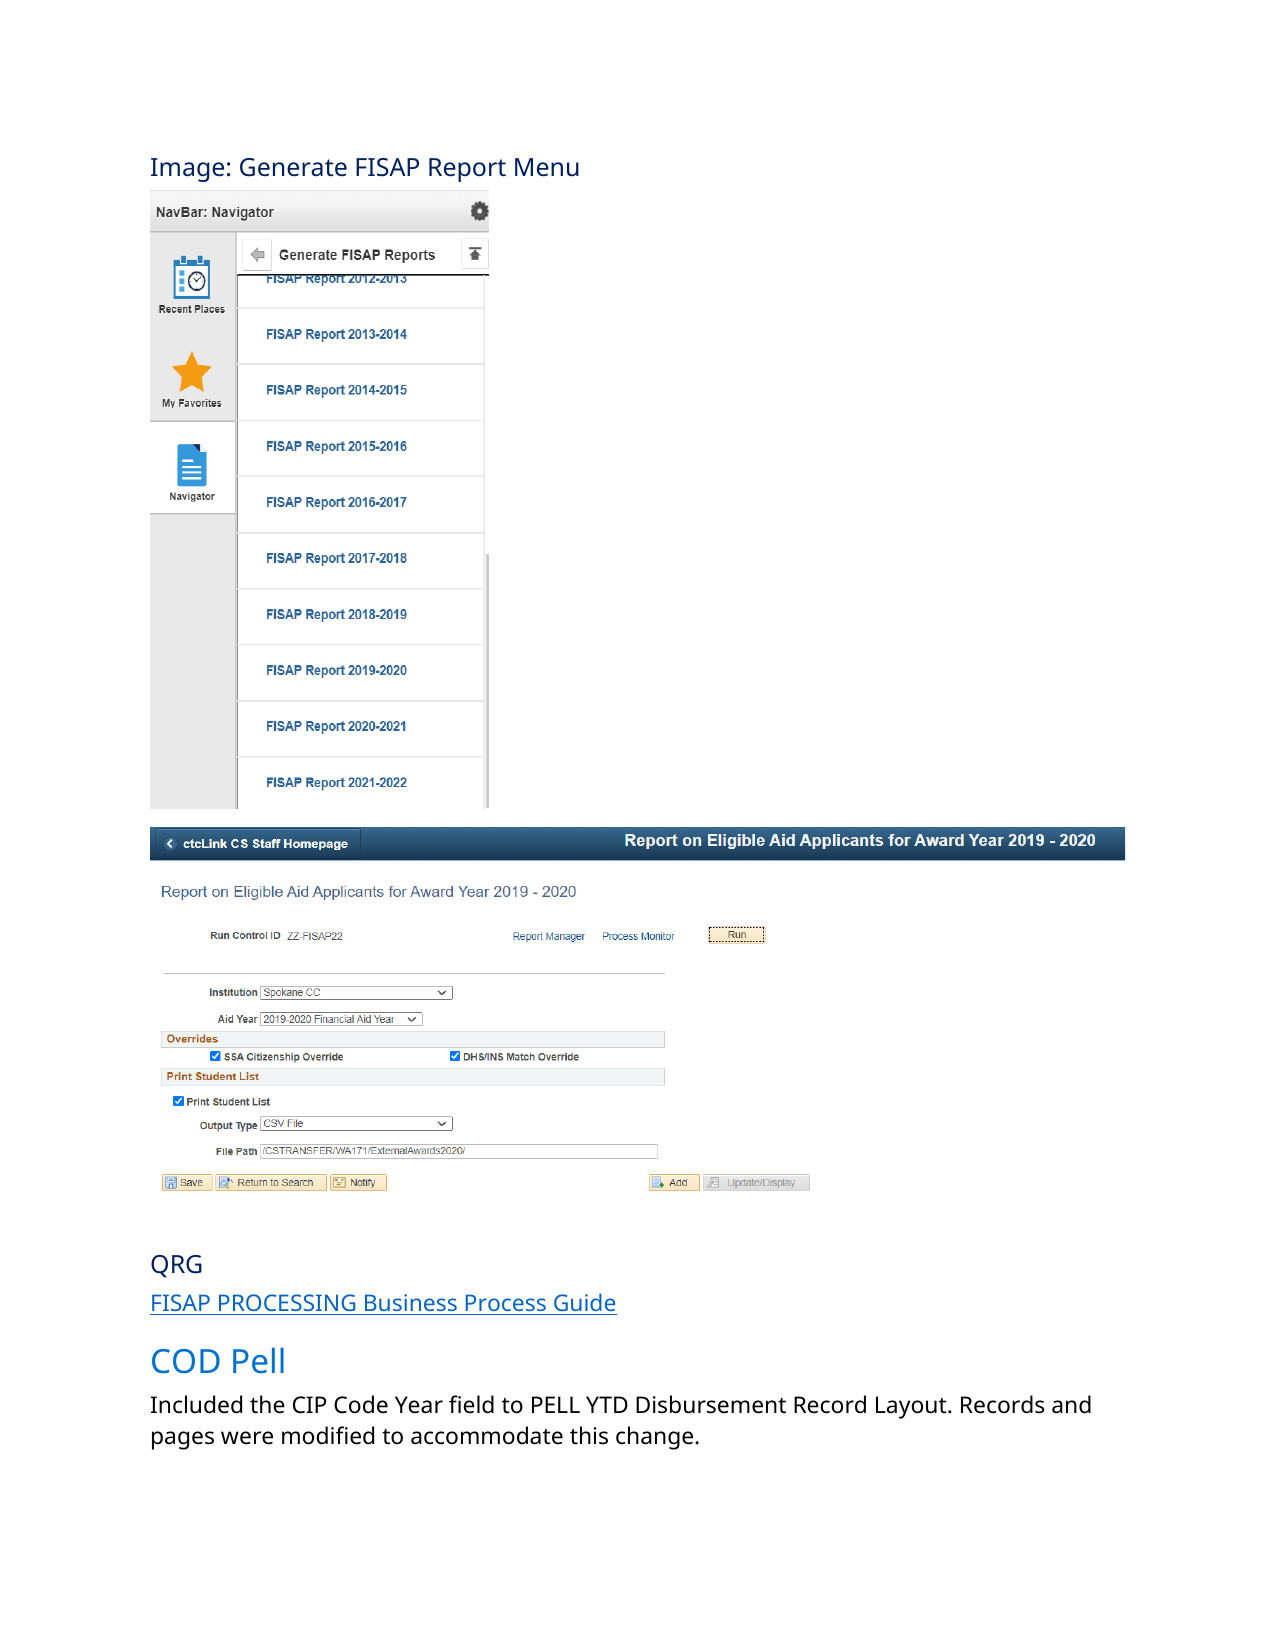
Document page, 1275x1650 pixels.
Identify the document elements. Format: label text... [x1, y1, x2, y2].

text Included the CIP Code Year field to PELL YTD Disbursement Record Layout. Records and pages were modified to accommodate this change. [150, 1389, 1125, 1452]
text FISAP PROCESSING Business Process Guide [150, 1287, 1125, 1319]
picture [150, 190, 489, 809]
picture [150, 827, 1125, 1222]
subtitle Image: Generate FISAP Report Menu [150, 150, 1125, 184]
subtitle QRG [150, 1247, 1125, 1281]
subtitle COD Pell [150, 1337, 1125, 1383]
